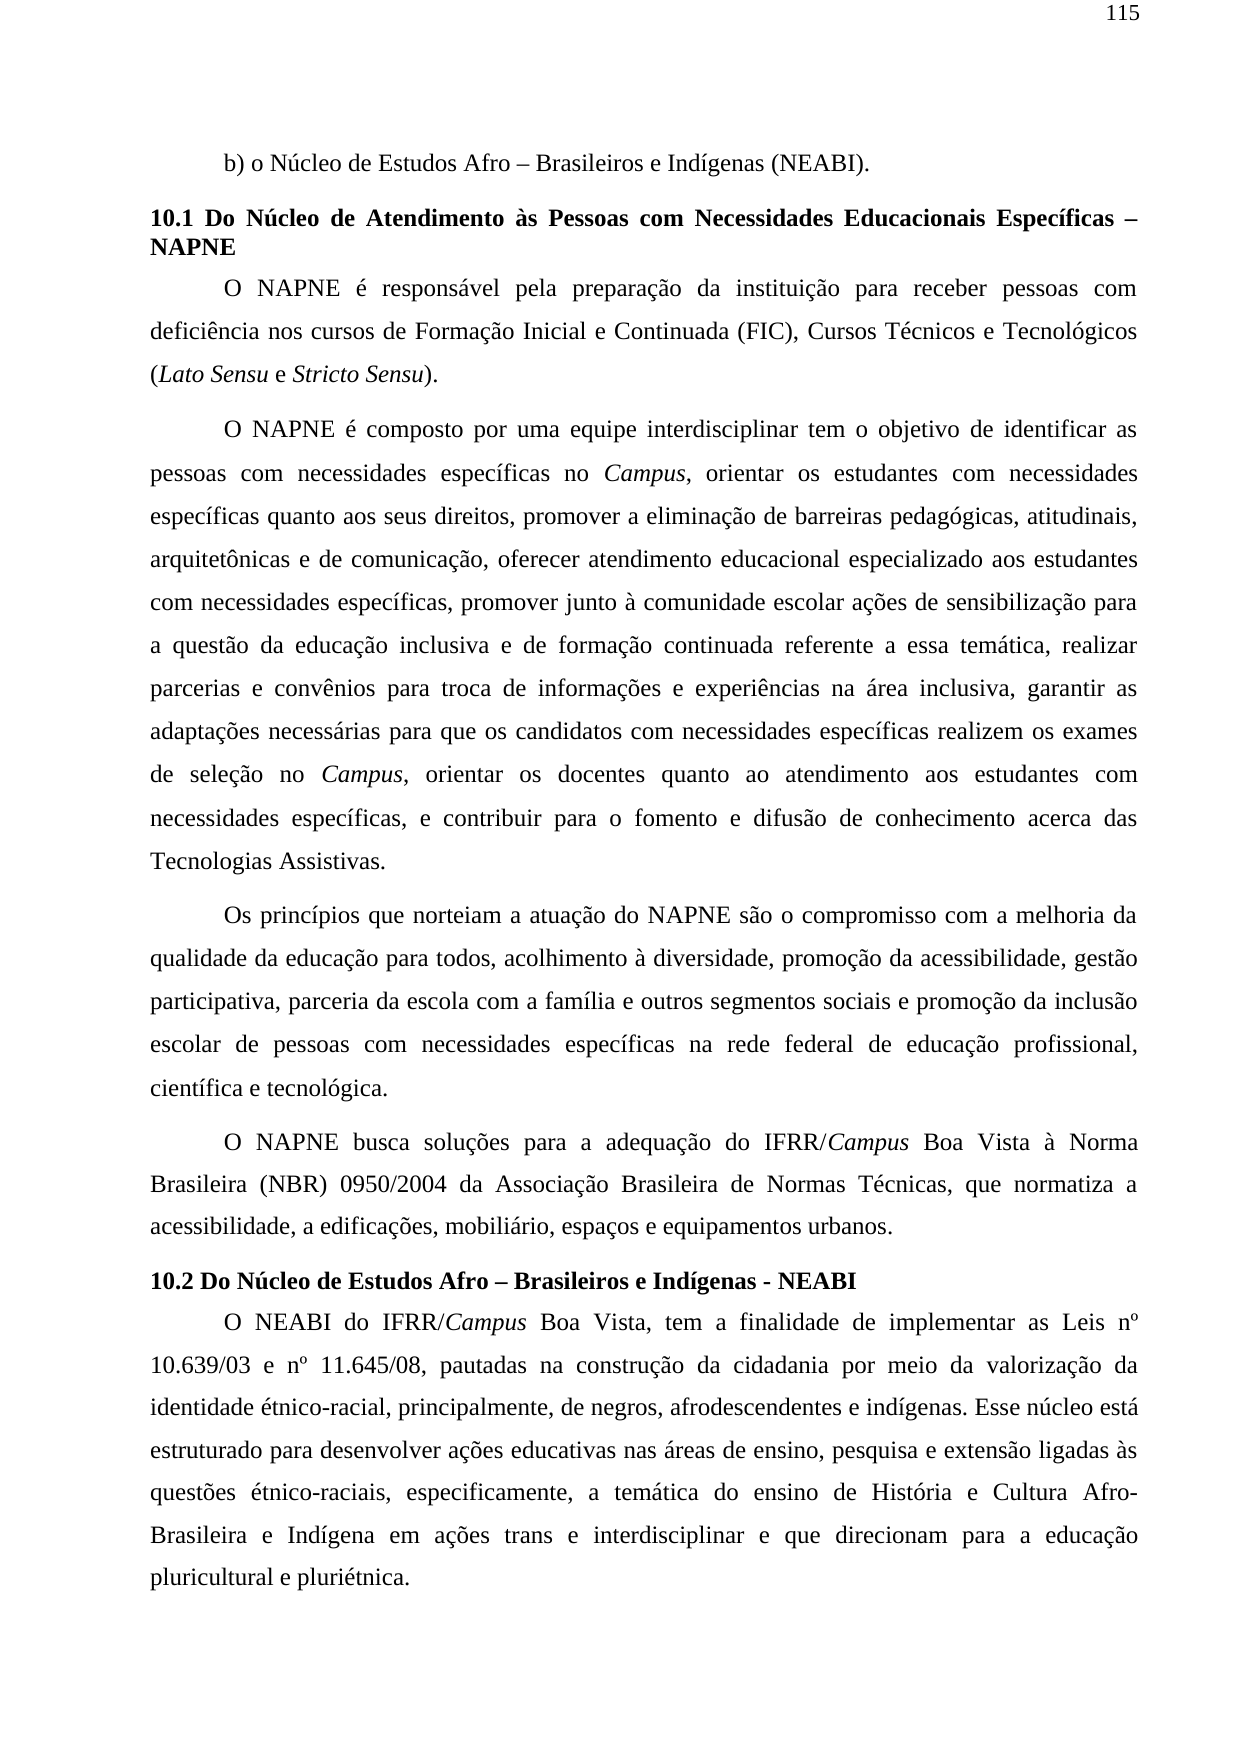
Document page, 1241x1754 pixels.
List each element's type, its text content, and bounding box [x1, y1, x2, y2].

subtitle Do Núcleo de Estudos Afro – Brasileiros e Indígenas - NEABI [150, 1266, 1151, 1295]
text O NAPNE é responsável pela preparação da instituição para receber pessoas com deficiência nos cursos de Formação Inicial e Continuada (FIC), Cursos Técnicos e Tecnológicos (Lato Sensu e Stricto Sensu). [150, 273, 1138, 388]
list o Núcleo de Estudos Afro – Brasileiros e Indígenas (NEABI). [224, 148, 1151, 177]
text Os princípios que norteiam a atuação do NAPNE são o compromisso com a melhoria da qualidade da educação para todos, acolhimento à diversidade, promoção da acessibilidade, gestão participativa, parceria da escola com a família e outros segmentos sociais e promoção da inclusão escolar de pessoas com necessidades específicas na rede federal de educação profissional, científica e tecnológica. [150, 900, 1138, 1101]
text O NAPNE é composto por uma equipe interdisciplinar tem o objetivo de identificar as pessoas com necessidades específicas no Campus, orientar os estudantes com necessidades específicas quanto aos seus direitos, promover a eliminação de barreiras pedagógicas, atitudinais, arquitetônicas e de comunicação, oferecer atendimento educacional especializado aos estudantes com necessidades específicas, promover junto à comunidade escolar ações de sensibilização para a questão da educação inclusiva e de formação continuada referente a essa temática, realizar parcerias e convênios para troca de informações e experiências na área inclusiva, garantir as adaptações necessárias para que os candidatos com necessidades específicas realizem os exames de seleção no Campus, orientar os docentes quanto ao atendimento aos estudantes com necessidades específicas, e contribuir para o fomento e difusão de conhecimento acerca das Tecnologias Assistivas. [150, 414, 1138, 874]
text O NEABI do IFRR/Campus Boa Vista, tem a finalidade de implementar as Leis nº 10.639/03 e nº 11.645/08, pautadas na construção da cidadania por meio da valorização da identidade étnico-racial, principalmente, de negros, afrodescendentes e indígenas. Esse núcleo está estruturado para desenvolver ações educativas nas áreas de ensino, pesquisa e extensão ligadas às questões étnico-raciais, especificamente, a temática do ensino de História e Cultura Afro- Brasileira e Indígena em ações trans e interdisciplinar e que direcionam para a educação pluricultural e pluriétnica. [150, 1307, 1139, 1591]
text O NAPNE busca soluções para a adequação do IFRR/Campus Boa Vista à Norma Brasileira (NBR) 0950/2004 da Associação Brasileira de Normas Técnicas, que normatiza a acessibilidade, a edificações, mobiliário, espaços e equipamentos urbanos. [150, 1127, 1139, 1240]
subtitle Do Núcleo de Atendimento às Pessoas com Necessidades Educacionais Específicas – NAPNE [150, 203, 1139, 261]
